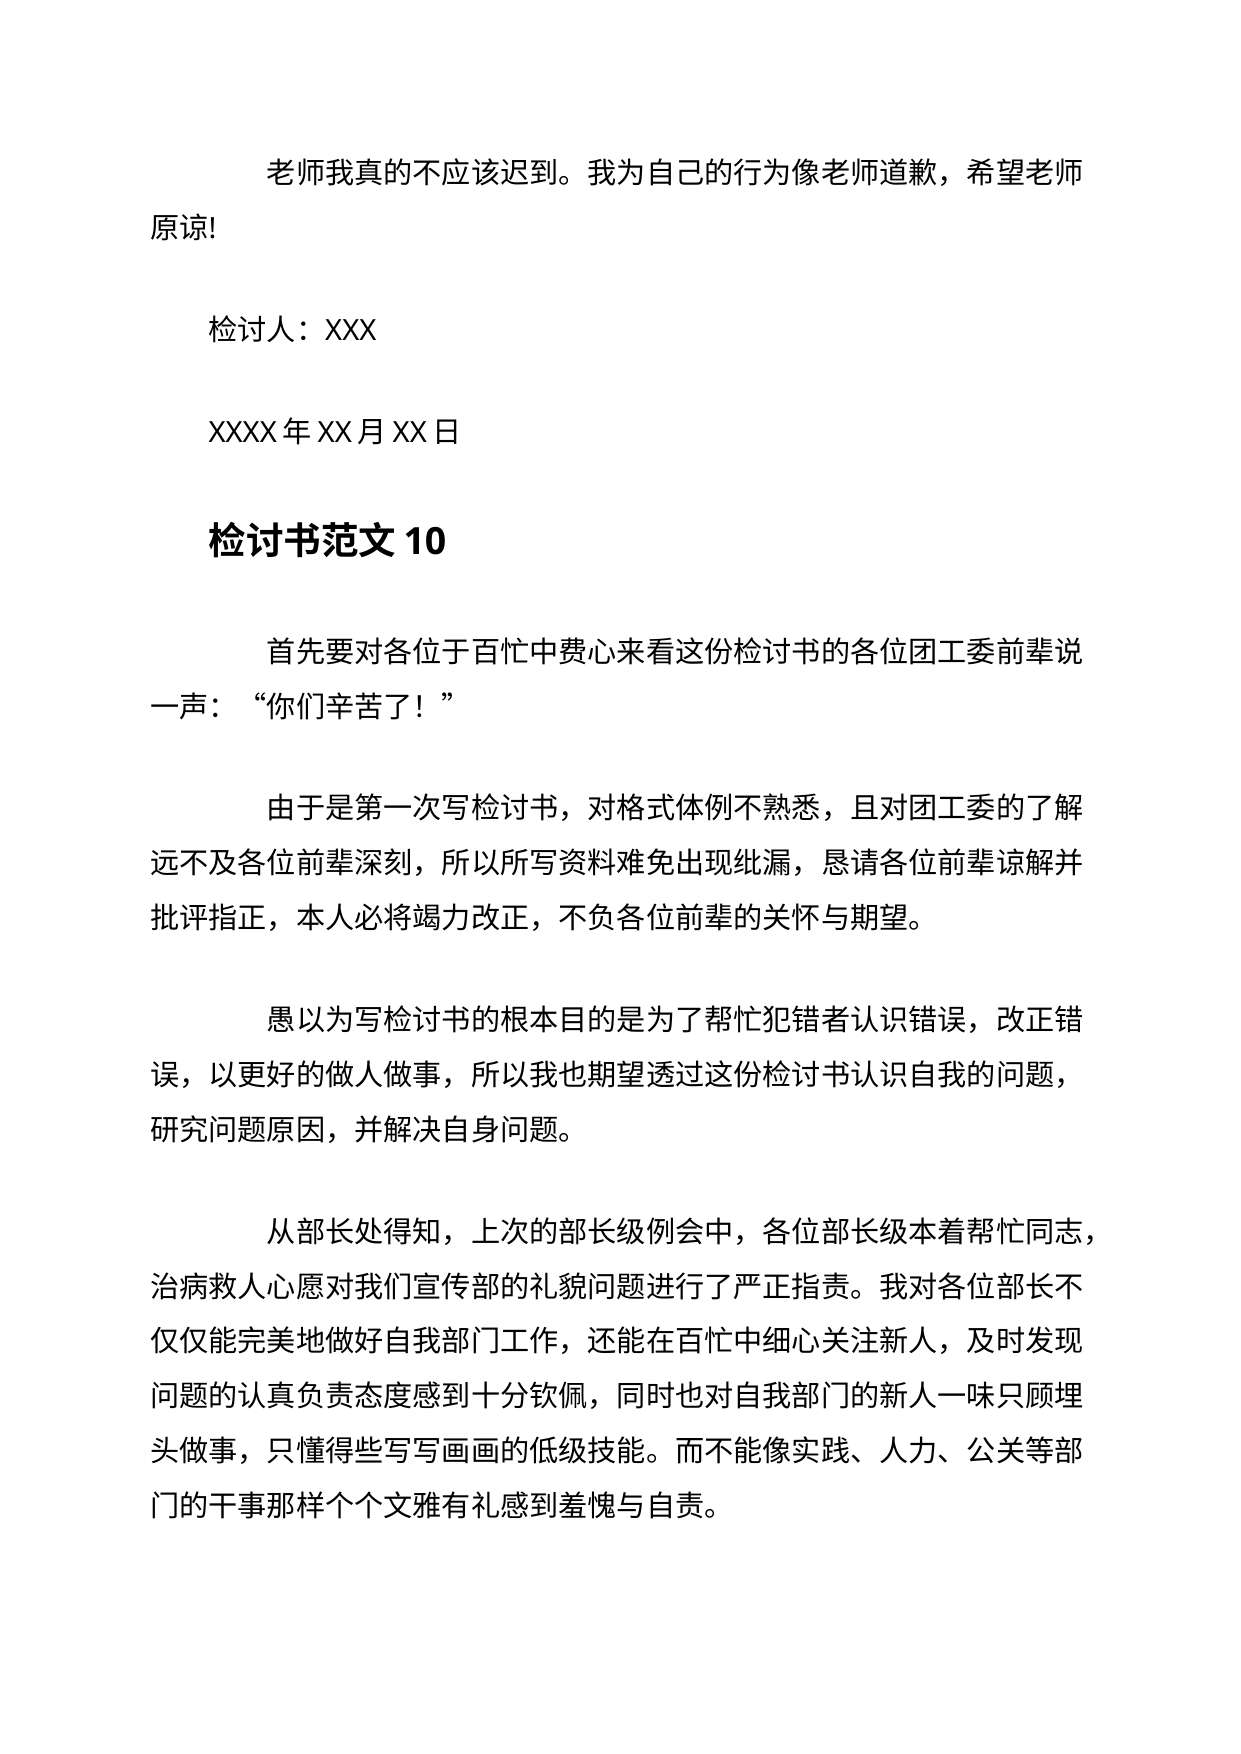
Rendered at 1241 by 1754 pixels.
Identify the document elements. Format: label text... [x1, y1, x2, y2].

text 首先要对各位于百忙中费心来看这份检讨书的各位团工委前辈说一声：“你们辛苦了！” [150, 628, 1090, 726]
text 检讨书范文10 [150, 511, 1090, 565]
text 从部长处得知，上次的部长级例会中，各位部长级本着帮忙同志，治病救人心愿对我们宣传部的礼貌问题进行了严正指责。我对各位部长不仅仅能完美地做好自我部门工作，还能在百忙中细心关注新人，及时发现问题的认真负责态度感到十分钦佩，同时也对自我部门的新人一味只顾埋头做事，只懂得些写写画画的低级技能。而不能像实践、人力、公关等部门的干事那样个个文雅有礼感到羞愧与自责。 [150, 1208, 1090, 1525]
text 由于是第一次写检讨书，对格式体例不熟悉，且对团工委的了解远不及各位前辈深刻，所以所写资料难免出现纰漏，恳请各位前辈谅解并批评指正，本人必将竭力改正，不负各位前辈的关怀与期望。 [150, 785, 1090, 937]
text 检讨人：XXX [150, 307, 1090, 349]
text 愚以为写检讨书的根本目的是为了帮忙犯错者认识错误，改正错误，以更好的做人做事，所以我也期望透过这份检讨书认识自我的问题，研究问题原因，并解决自身问题。 [150, 997, 1090, 1149]
text 老师我真的不应该迟到。我为自己的行为像老师道歉，希望老师原谅! [150, 150, 1090, 247]
text XXXX年XX月XX日 [150, 409, 1090, 451]
